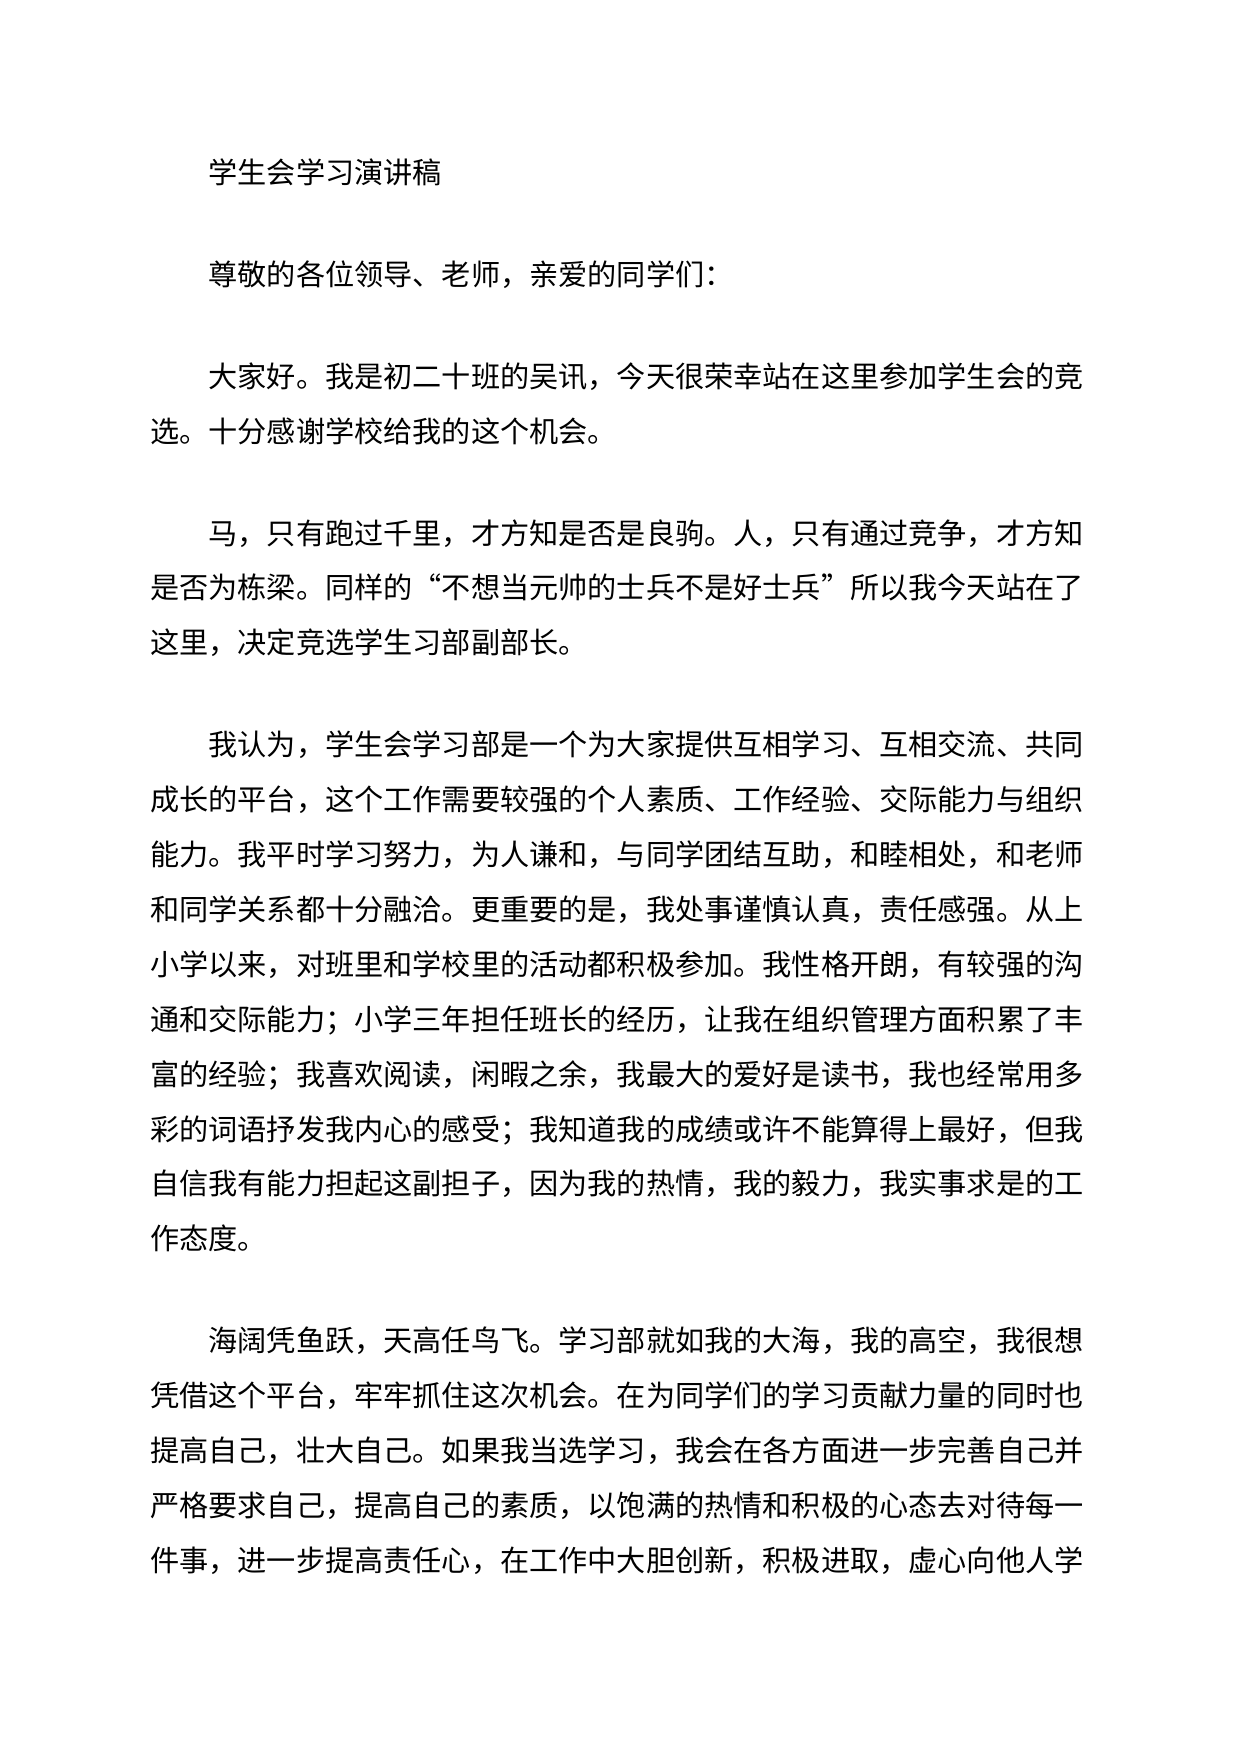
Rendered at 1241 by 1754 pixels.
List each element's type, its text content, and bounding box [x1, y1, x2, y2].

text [150, 1318, 1090, 1579]
text 学生会学习演讲稿 [150, 150, 1090, 192]
text 我认为，学生会学习部是一个为大家提供互相学习、互相交流、共同成长的平台，这个工作需要较强的个人素质、工作经验、交际能力与组织能力。我平时学习努力，为人谦和，与同学团结互助，和睦相处，和老师和同学关系都十分融洽。更重要的是，我处事谨慎认真，责任感强。从上小学以来，对班里和学校里的活动都积极参加。我性格开朗，有较强的沟通和交际能力；小学三年担任班长的经历，让我在组织管理方面积累了丰富的经验；我喜欢阅读，闲暇之余，我最大的爱好是读书，我也经常用多彩的词语抒发我内心的感受；我知道我的成绩或许不能算得上最好，但我自信我有能力担起这副担子，因为我的热情，我的毅力，我实事求是的工作态度。 [150, 722, 1090, 1258]
text 马，只有跑过千里，才方知是否是良驹。人，只有通过竞争，才方知是否为栋梁。同样的“不想当元帅的士兵不是好士兵”所以我今天站在了这里，决定竞选学生习部副部长。 [150, 510, 1090, 662]
text 大家好。我是初二十班的吴讯，今天很荣幸站在这里参加学生会的竞选。十分感谢学校给我的这个机会。 [150, 353, 1090, 451]
text 尊敬的各位领导、老师，亲爱的同学们： [150, 252, 1090, 294]
